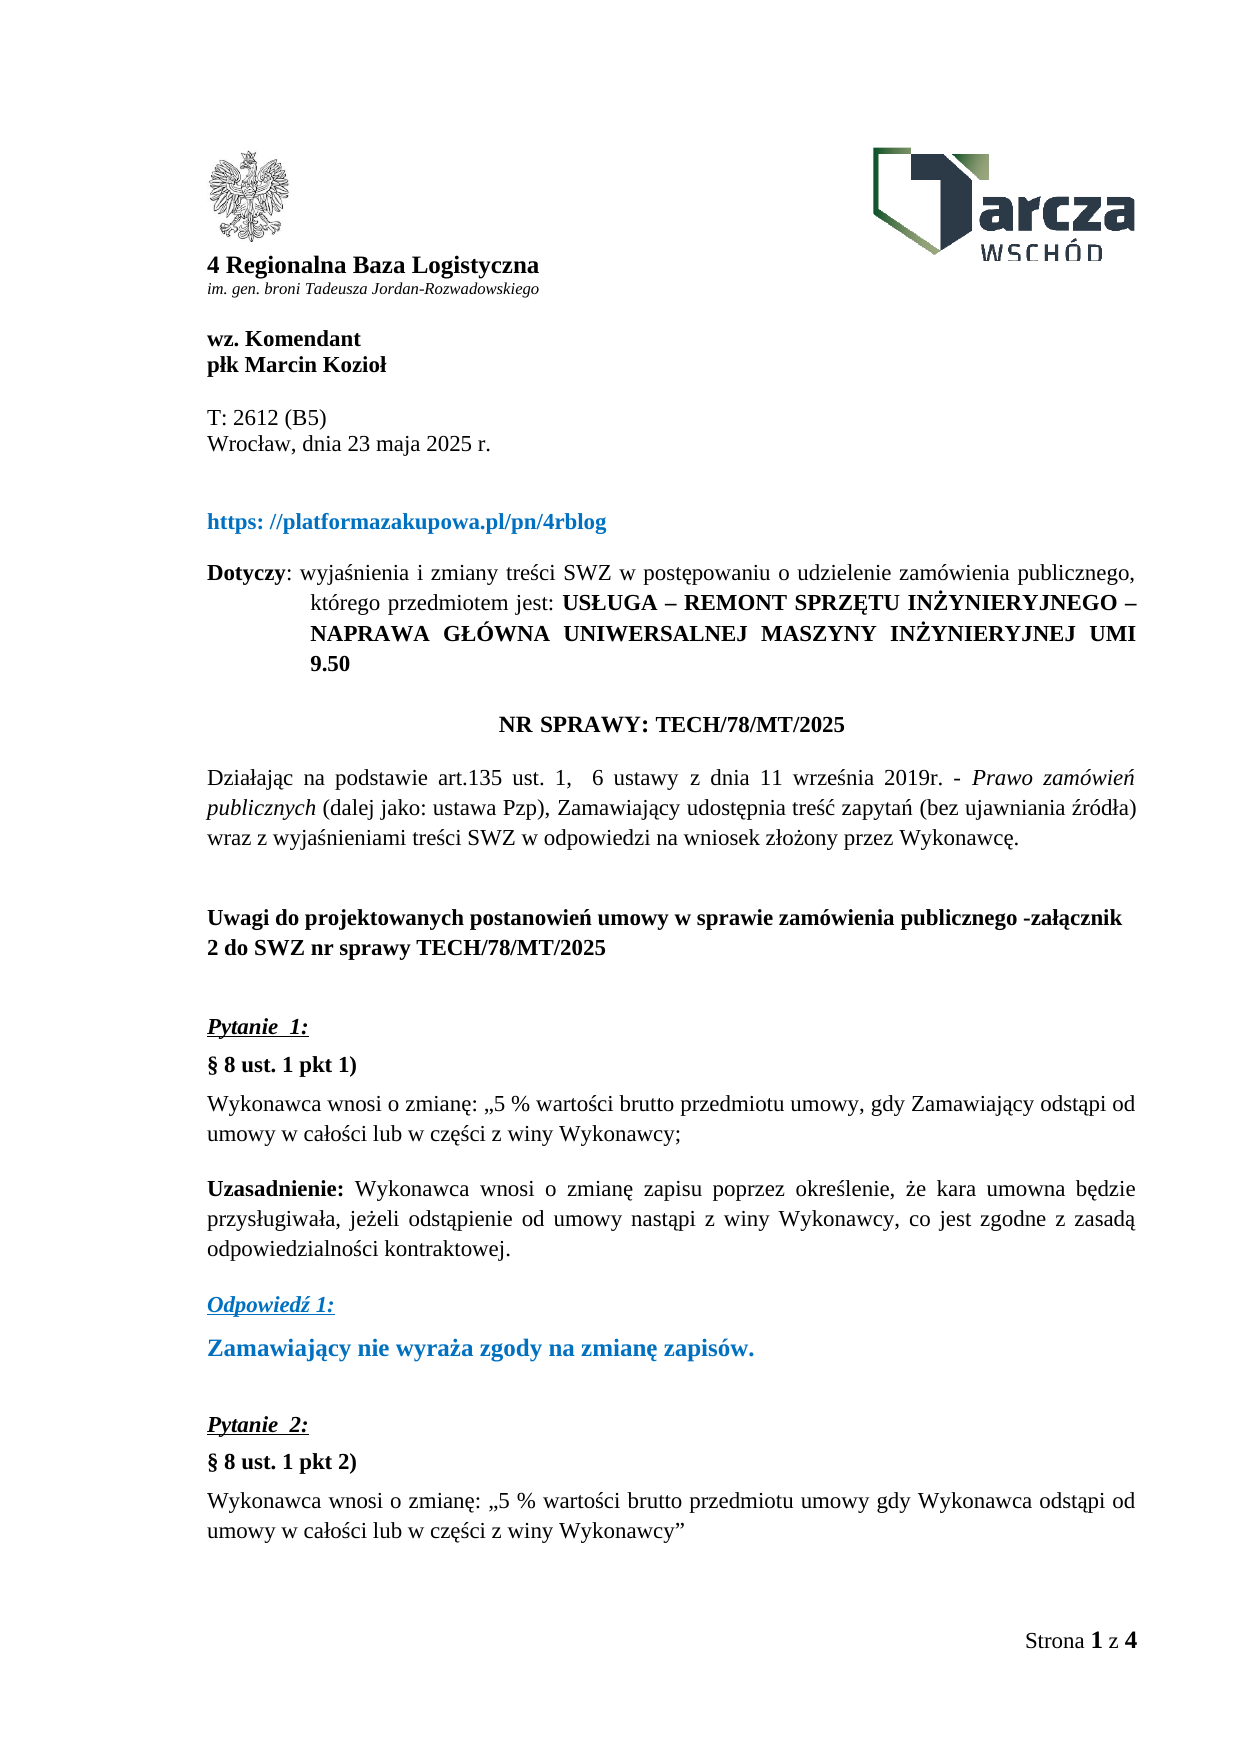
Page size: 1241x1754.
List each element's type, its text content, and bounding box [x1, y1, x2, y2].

text im. gen. broni Tadeusza Jordan-Rozwadowskiego [207, 279, 1137, 298]
text Pytanie 1: [207, 1014, 1137, 1039]
text § 8 ust. 1 pkt 2) [207, 1449, 1137, 1474]
text 4 Regionalna Baza Logistyczna [207, 250, 1137, 279]
text https: //platformazakupowa.pl/pn/4rblog [207, 508, 1137, 534]
text Działając na podstawie art.135 ust. 1, 6 ustawy z dnia 11 września 2019r. - Prawo zamówień publicznych (dalej jako: ustawa Pzp), Zamawiający udostępnia treść zapytań (bez ujawniania źródła) wraz z wyjaśnieniami treści SWZ w odpowiedzi na wniosek złożony przez Wykonawcę. [207, 763, 1137, 850]
text Uwagi do projektowanych postanowień umowy w sprawie zamówienia publicznego -załącznik 2 do SWZ nr sprawy TECH/78/MT/2025 [207, 904, 1137, 961]
text Odpowiedź 1: [207, 1291, 1137, 1317]
picture [206, 147, 293, 242]
text Wykonawca wnosi o zmianę: „5 % wartości brutto przedmiotu umowy gdy Wykonawca odstąpi od umowy w całości lub w części z winy Wykonawcy” [207, 1487, 1137, 1544]
text T: 2612 (B5) [207, 404, 1137, 430]
text nr sprawy: TECH/78/MT/2025 [207, 705, 1137, 738]
text Pytanie 2: [207, 1412, 1137, 1437]
text Wrocław, dnia 23 maja 2025 r. [207, 430, 1137, 483]
text Zamawiający nie wyraża zgody na zmianę zapisów. [207, 1333, 1137, 1362]
text Dotyczy: wyjaśnienia i zmiany treści SWZ w postępowaniu o udzielenie zamówienia publicznego, którego przedmiotem jest: USŁUGA – REMONT SPRZĘTU INŻYNIERYJNEGO – NAPRAWA GŁÓWNA UNIWERSALNEJ MASZYNY INŻYNIERYJNEJ UMI 9.50 [207, 559, 1137, 676]
text wz. Komendant [207, 325, 1137, 351]
text płk Marcin Kozioł [207, 351, 1137, 377]
text Wykonawca wnosi o zmianę: „5 % wartości brutto przedmiotu umowy, gdy Zamawiający odstąpi od umowy w całości lub w części z winy Wykonawcy; [207, 1089, 1137, 1146]
text Uzasadnienie: Wykonawca wnosi o zmianę zapisu poprzez określenie, że kara umowna będzie przysługiwała, jeżeli odstąpienie od umowy nastąpi z winy Wykonawcy, co jest zgodne z zasadą odpowiedzialności kontraktowej. [207, 1175, 1137, 1262]
picture [871, 147, 1135, 260]
text § 8 ust. 1 pkt 1) [207, 1052, 1137, 1077]
